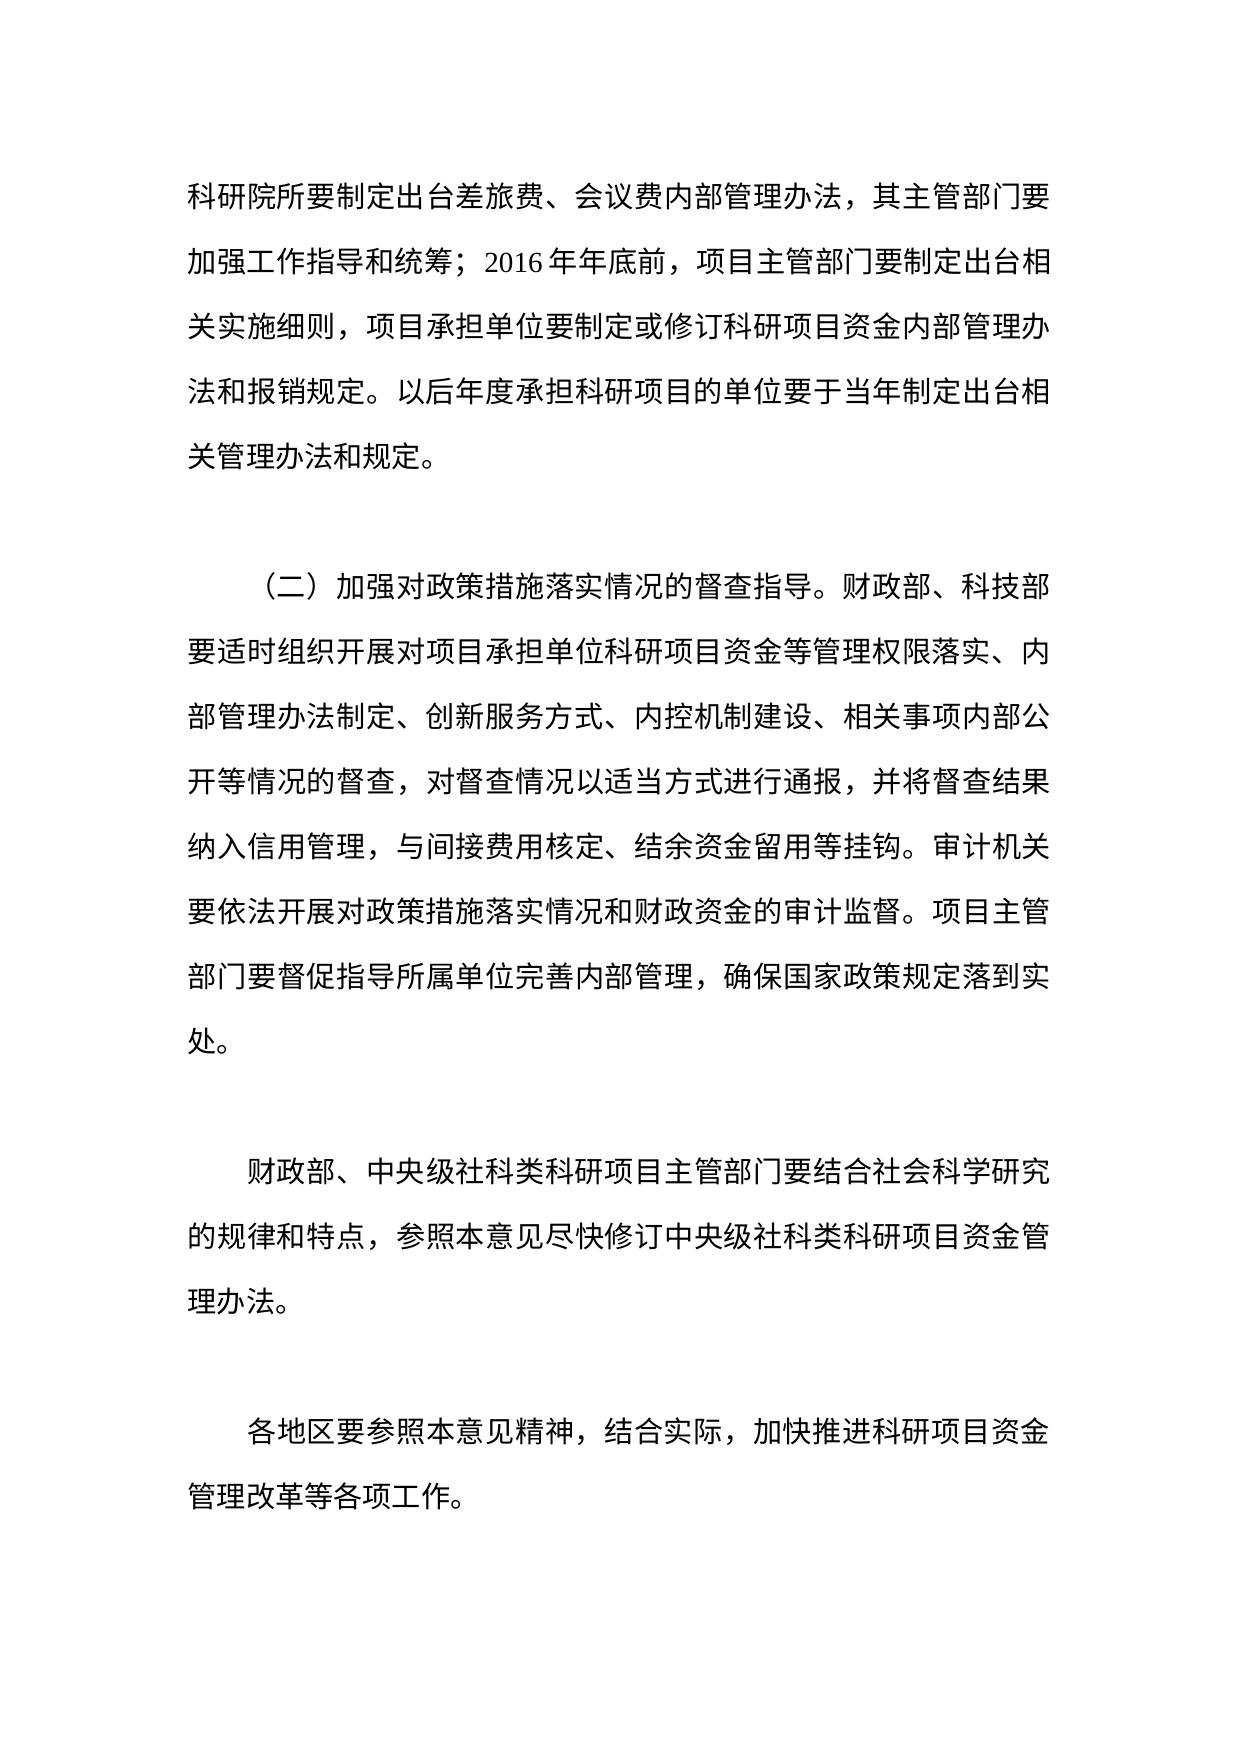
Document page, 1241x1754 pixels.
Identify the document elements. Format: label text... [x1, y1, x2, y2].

text 各地区要参照本意见精神，结合实际，加快推进科研项目资金管理改革等各项工作。 [187, 1397, 1053, 1527]
text （二）加强对政策措施落实情况的督查指导。财政部、科技部要适时组织开展对项目承担单位科研项目资金等管理权限落实、内部管理办法制定、创新服务方式、内控机制建设、相关事项内部公开等情况的督查，对督查情况以适当方式进行通报，并将督查结果纳入信用管理，与间接费用核定、结余资金留用等挂钩。审计机关要依法开展对政策措施落实情况和财政资金的审计监督。项目主管部门要督促指导所属单位完善内部管理，确保国家政策规定落到实处。 [187, 552, 1053, 1072]
text 财政部、中央级社科类科研项目主管部门要结合社会科学研究的规律和特点，参照本意见尽快修订中央级社科类科研项目资金管理办法。 [187, 1137, 1053, 1332]
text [187, 162, 1053, 487]
